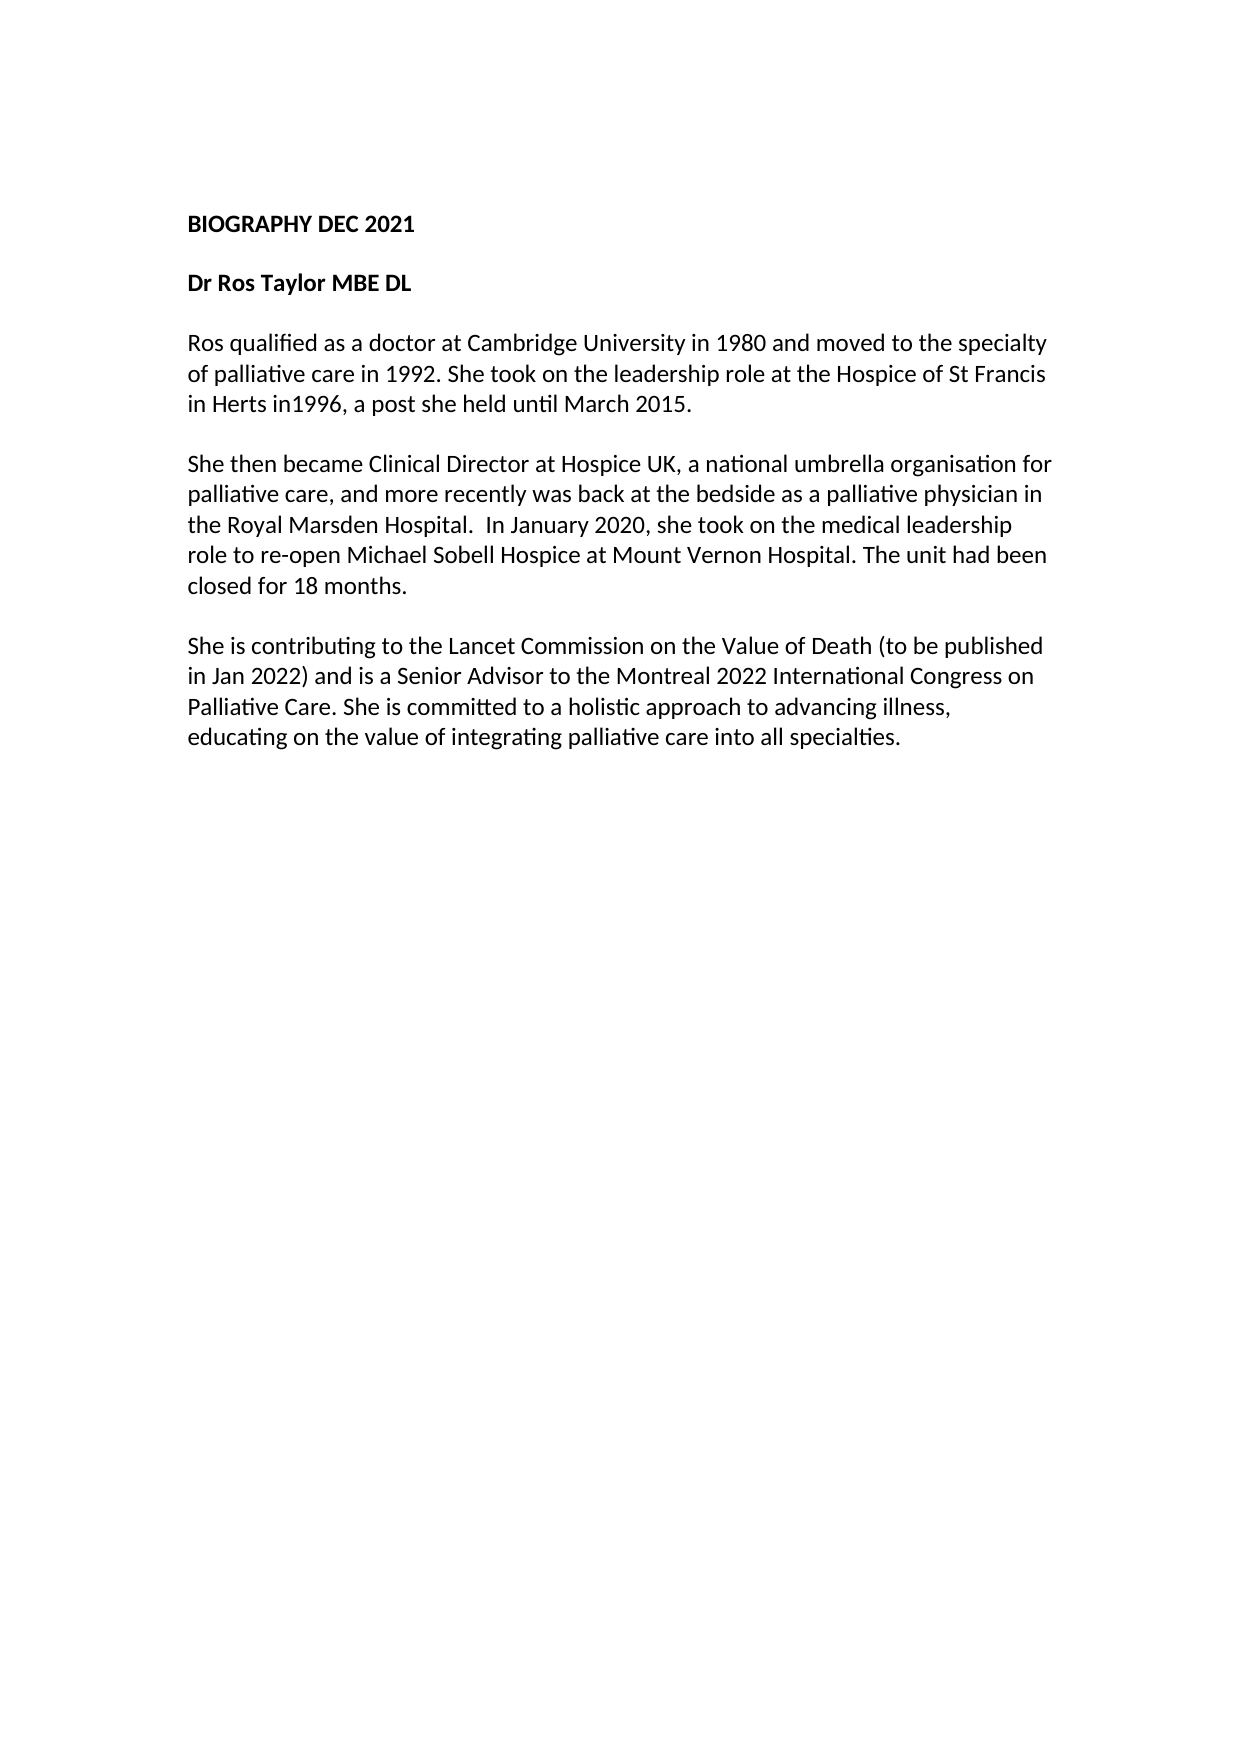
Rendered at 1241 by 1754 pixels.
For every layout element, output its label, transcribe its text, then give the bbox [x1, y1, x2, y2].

text She is contributing to the Lancet Commission on the Value of Death (to be published in Jan 2022) and is a Senior Advisor to the Montreal 2022 International Congress on Palliative Care. She is committed to a holistic approach to advancing illness, educating on the value of integrating palliative care into all specialties. [187, 630, 1053, 752]
text Ros qualified as a doctor at Cambridge University in 1980 and moved to the specialty of palliative care in 1992. She took on the leadership role at the Hospice of St Francis in Herts in1996, a post she held until March 2015. [187, 327, 1053, 419]
text She then became Clinical Director at Hospice UK, a national umbrella organisation for palliative care, and more recently was back at the bedside as a palliative physician in the Royal Marsden Hospital. In January 2020, she took on the medical leadership role to re-open Michael Sobell Hospice at Mount Vernon Hospital. The unit had been closed for 18 months. [187, 448, 1053, 601]
text BIOGRAPHY DEC 2021 [187, 208, 1053, 238]
text Dr Ros Taylor MBE DL [187, 268, 1053, 298]
